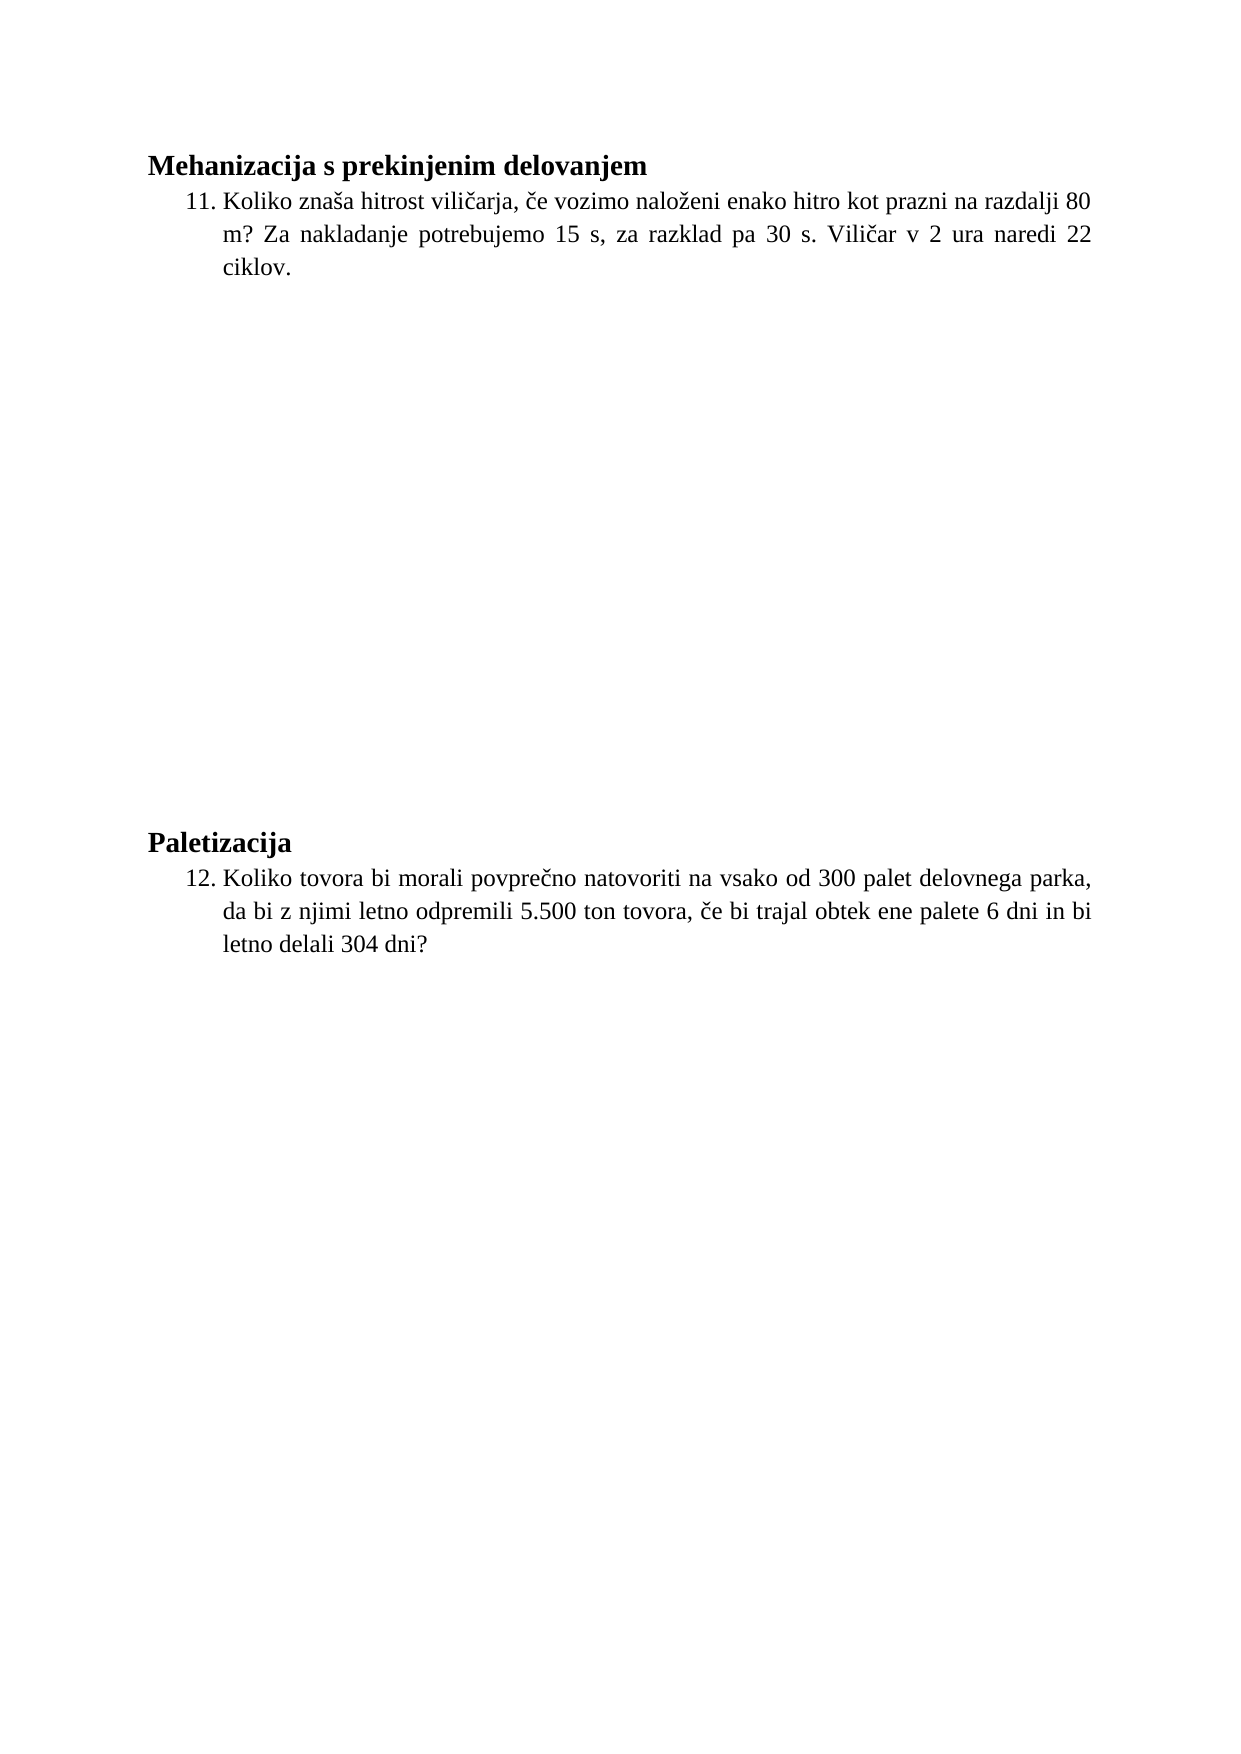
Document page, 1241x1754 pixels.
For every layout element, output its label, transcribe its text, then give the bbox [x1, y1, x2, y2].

list Koliko znaša hitrost viličarja, če vozimo naloženi enako hitro kot prazni na razdalji 80 m? Za nakladanje potrebujemo 15 s, za razklad pa 30 s. Viličar v 2 ura naredi 22 ciklov. [185, 186, 1093, 281]
text Paletizacija [148, 825, 1093, 858]
text Mehanizacija s prekinjenim delovanjem [148, 148, 1093, 181]
list Koliko tovora bi morali povprečno natovoriti na vsako od 300 palet delovnega parka, da bi z njimi letno odpremili 5.500 ton tovora, če bi trajal obtek ene palete 6 dni in bi letno delali 304 dni? [185, 863, 1093, 958]
